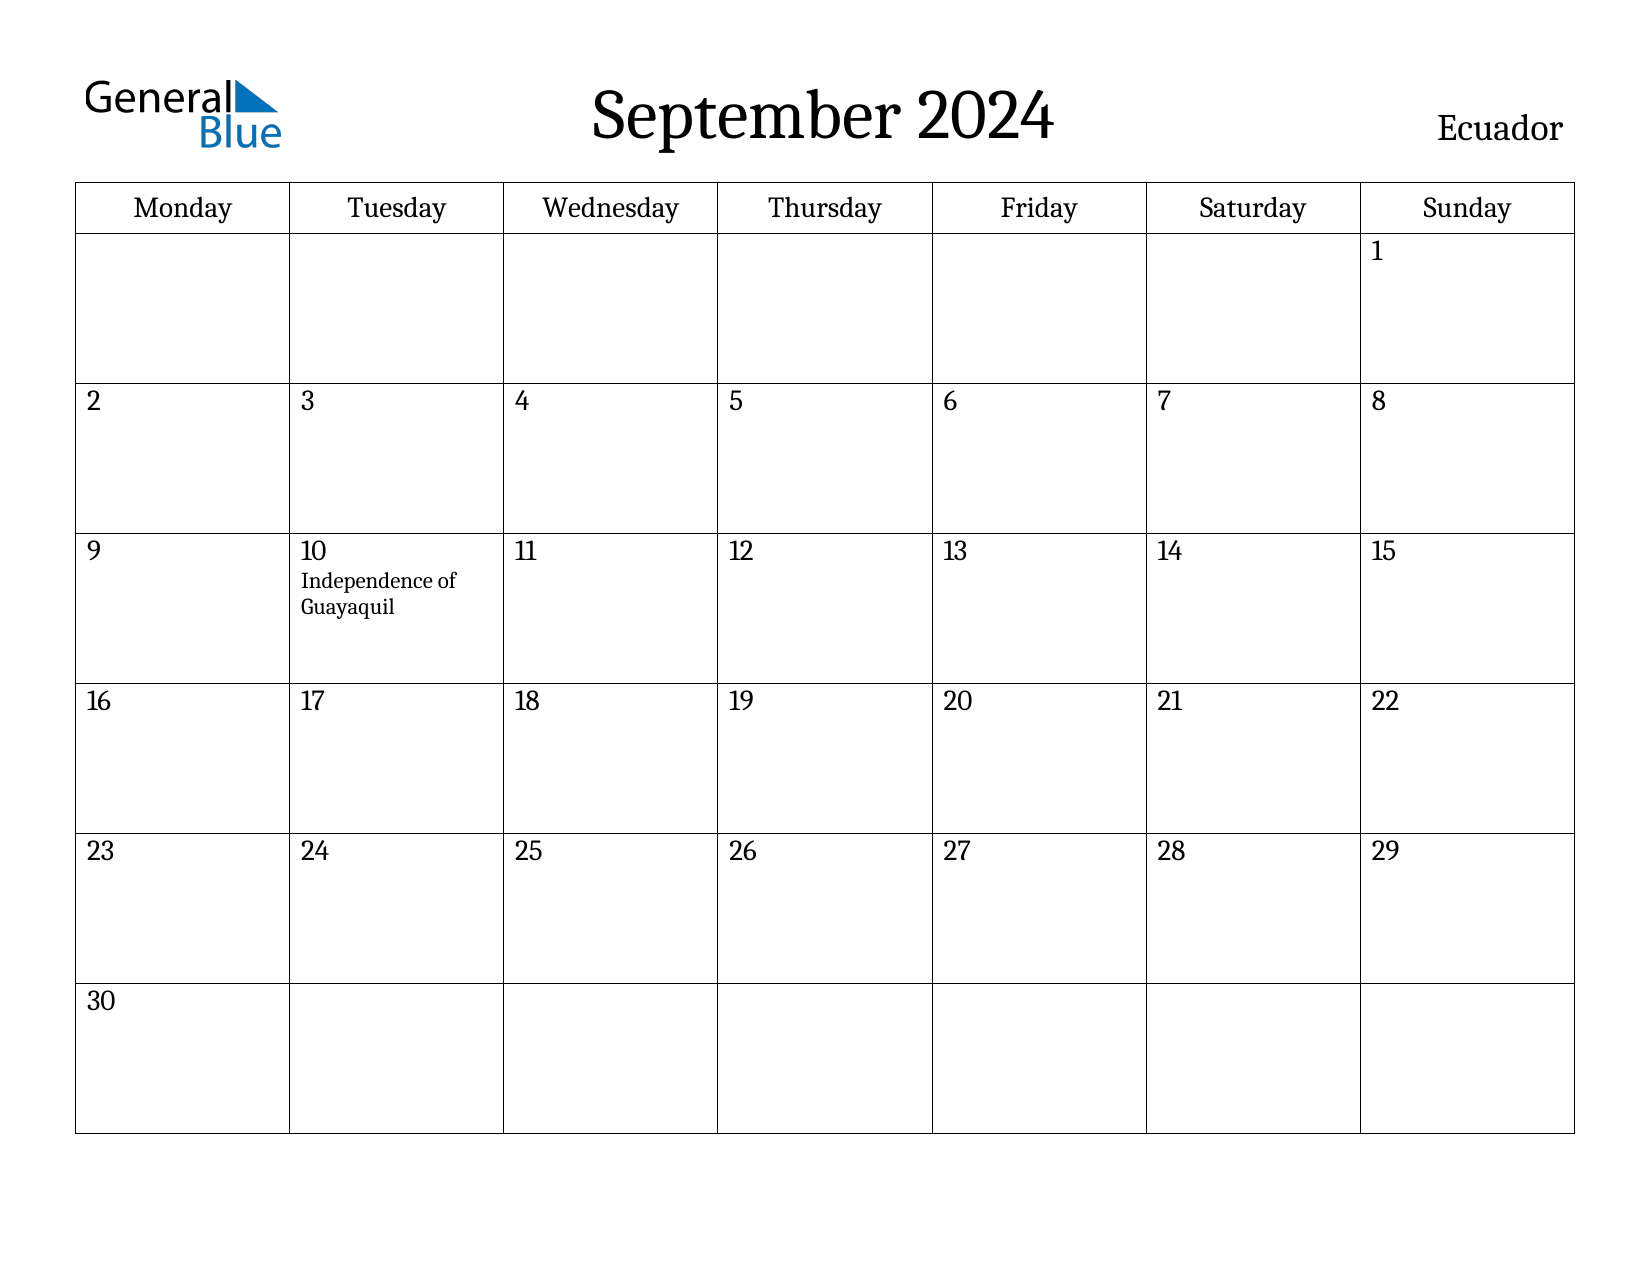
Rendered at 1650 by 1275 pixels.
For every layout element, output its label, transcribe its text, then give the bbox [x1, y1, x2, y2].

table_cell 20 [933, 684, 1146, 717]
table_cell [504, 567, 717, 683]
table_cell [1147, 267, 1360, 383]
table_cell 2 [76, 384, 289, 417]
table_cell 17 [290, 684, 503, 717]
table_cell [290, 1018, 503, 1133]
table_cell [290, 868, 503, 983]
table_cell 10 [290, 534, 503, 567]
table_cell Independence of Guayaquil [290, 567, 503, 683]
table_cell [1147, 417, 1360, 533]
picture [86, 80, 281, 148]
table_cell [718, 417, 932, 533]
table_cell 28 [1147, 834, 1360, 867]
table_cell 21 [1147, 684, 1360, 717]
table_cell 12 [718, 534, 932, 567]
table_cell [76, 417, 289, 533]
table_cell [1147, 984, 1360, 1017]
table_cell 11 [504, 534, 717, 567]
table_cell 18 [504, 684, 717, 717]
table_cell [933, 417, 1146, 533]
table_cell [718, 267, 932, 383]
table_cell [718, 868, 932, 983]
table_cell [504, 417, 717, 533]
table_cell [933, 1018, 1146, 1133]
table_cell Monday [76, 183, 289, 233]
table_cell 1 [1361, 234, 1574, 267]
table_cell [504, 1018, 717, 1133]
table_cell 19 [718, 684, 932, 717]
table_cell [1361, 1018, 1574, 1133]
table_cell [1361, 567, 1574, 683]
table_cell [1361, 984, 1574, 1017]
table_cell [290, 717, 503, 833]
table_cell [76, 717, 289, 833]
table_cell 22 [1361, 684, 1574, 717]
table_cell [933, 868, 1146, 983]
table_header September 2024 [504, 75, 1146, 182]
table_cell Sunday [1361, 183, 1574, 233]
table_cell 4 [504, 384, 717, 417]
table_cell [76, 868, 289, 983]
table_cell Thursday [718, 183, 932, 233]
table_cell [76, 1018, 289, 1133]
table_cell [504, 267, 717, 383]
table_cell 15 [1361, 534, 1574, 567]
table_cell [1147, 1018, 1360, 1133]
table_cell [933, 234, 1146, 267]
table_cell 9 [76, 534, 289, 567]
table_cell [76, 567, 289, 683]
table_cell 25 [504, 834, 717, 867]
table_cell 16 [76, 684, 289, 717]
table_cell [1361, 417, 1574, 533]
table_cell 6 [933, 384, 1146, 417]
table_cell [718, 984, 932, 1017]
table_cell 7 [1147, 384, 1360, 417]
table_cell 26 [718, 834, 932, 867]
table_cell [718, 567, 932, 683]
table_cell [504, 717, 717, 833]
table_cell [1361, 717, 1574, 833]
table_cell [290, 417, 503, 533]
table_cell [933, 267, 1146, 383]
table_cell 24 [290, 834, 503, 867]
table_cell [76, 234, 289, 267]
table_cell Friday [933, 183, 1146, 233]
table_cell [718, 1018, 932, 1133]
table_cell [504, 868, 717, 983]
table_cell [718, 234, 932, 267]
table_cell 3 [290, 384, 503, 417]
table_cell [504, 234, 717, 267]
table_cell 8 [1361, 384, 1574, 417]
table_cell [1147, 868, 1360, 983]
table_cell [1147, 717, 1360, 833]
table_cell [933, 717, 1146, 833]
table_cell [933, 567, 1146, 683]
table_cell 5 [718, 384, 932, 417]
table_cell [718, 717, 932, 833]
table_cell 23 [76, 834, 289, 867]
table_cell [933, 984, 1146, 1017]
table_cell 30 [76, 984, 289, 1017]
table_cell Tuesday [290, 183, 503, 233]
table_cell [290, 984, 503, 1017]
table_header [76, 75, 503, 182]
table_cell 14 [1147, 534, 1360, 567]
table_cell [1147, 234, 1360, 267]
table_cell [504, 984, 717, 1017]
table_cell Wednesday [504, 183, 717, 233]
table_header Ecuador [1146, 75, 1574, 182]
table_cell [1147, 567, 1360, 683]
table_cell [290, 234, 503, 267]
table_cell 13 [933, 534, 1146, 567]
table_cell [1361, 868, 1574, 983]
table_cell [290, 267, 503, 383]
table_cell 29 [1361, 834, 1574, 867]
table_cell [1361, 267, 1574, 383]
table_cell [76, 267, 289, 383]
table_cell Saturday [1147, 183, 1360, 233]
table_cell 27 [933, 834, 1146, 867]
